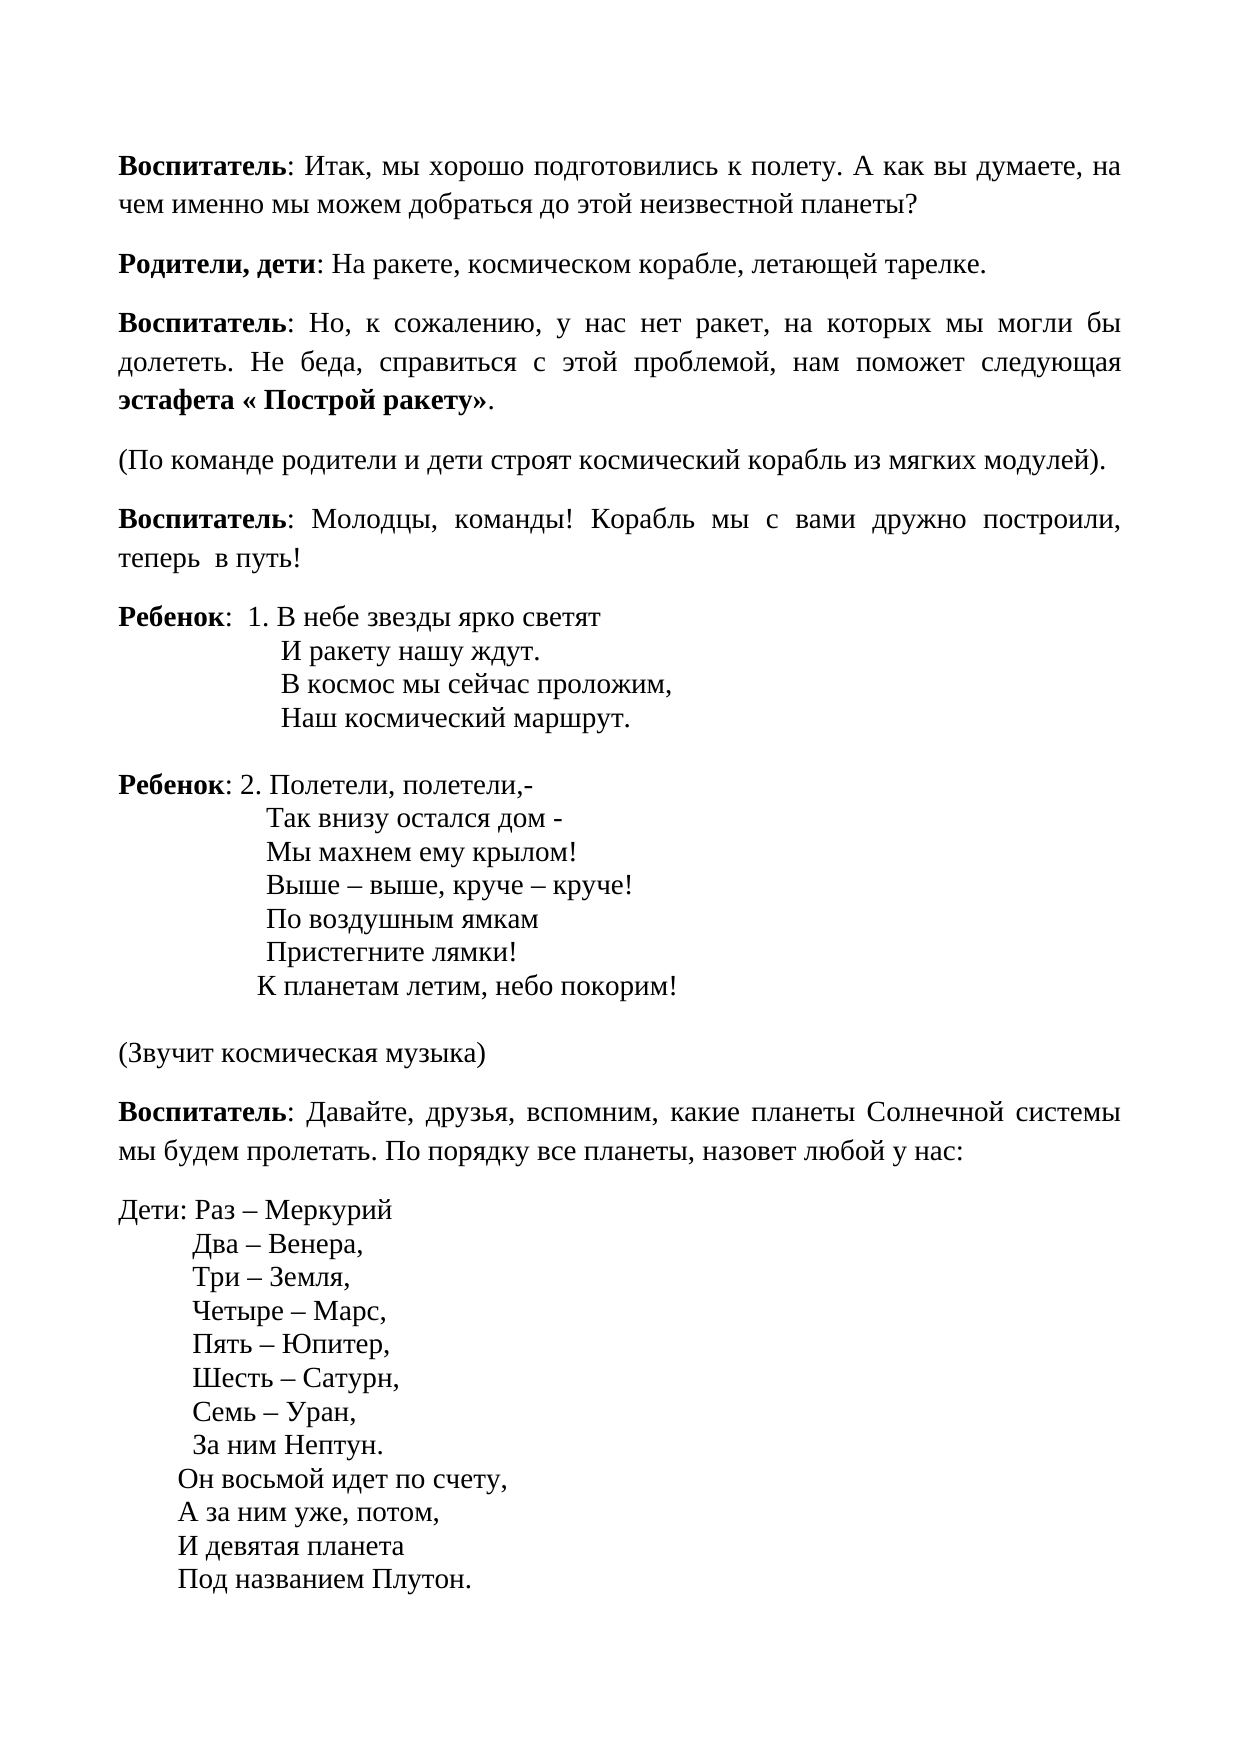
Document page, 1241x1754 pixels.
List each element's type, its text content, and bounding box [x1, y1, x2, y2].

text Пять – Юпитер, [192, 1327, 1122, 1360]
text Он восьмой идет по счету, [177, 1461, 1122, 1494]
text Мы махнем ему крылом! [266, 834, 1122, 867]
text Семь – Уран, [192, 1394, 1122, 1427]
text Ребенок: 2. Полетели, полетели,- [118, 767, 1122, 800]
text Воспитатель: Но, к сожалению, у нас нет ракет, на которых мы могли бы долететь. Не беда, справиться с этой проблемой, нам поможет следующая эстафета « Построй ракету». [118, 305, 1122, 416]
text Выше – выше, круче – круче! [266, 867, 1122, 901]
text За ним Нептун. [192, 1427, 1122, 1461]
text Пристегните лямки! [266, 934, 1122, 968]
text Дети: Раз – Меркурий [118, 1192, 1122, 1226]
text Воспитатель: Молодцы, команды! Корабль мы с вами дружно построили, теперь в путь! [118, 501, 1122, 573]
text (По команде родители и дети строят космический корабль из мягких модулей). [118, 442, 1122, 475]
text По воздушным ямкам [266, 901, 1122, 934]
text Ребенок: 1. В небе звезды ярко светят [118, 599, 1122, 633]
text В космос мы сейчас проложим, [281, 666, 1122, 700]
text А за ним уже, потом, [177, 1494, 1122, 1528]
text Наш космический маршрут. [281, 700, 1122, 733]
text Воспитатель: Давайте, друзья, вспомним, какие планеты Солнечной системы мы будем пролетать. По порядку все планеты, назовет любой у нас: [118, 1094, 1122, 1167]
text Так внизу остался дом - [266, 800, 1122, 834]
text Два – Венера, [192, 1226, 1122, 1259]
text Родители, дети: На ракете, космическом корабле, летающей тарелке. [118, 246, 1122, 279]
text И девятая планета [177, 1528, 1122, 1561]
text Под названием Плутон. [177, 1561, 1122, 1595]
text Шесть – Сатурн, [192, 1360, 1122, 1394]
text Три – Земля, [192, 1259, 1122, 1293]
text К планетам летим, небо покорим! [118, 968, 1122, 1002]
text Воспитатель: Итак, мы хорошо подготовились к полету. А как вы думаете, на чем именно мы можем добраться до этой неизвестной планеты? [118, 148, 1122, 220]
text И ракету нашу ждут. [281, 633, 1122, 666]
text (Звучит космическая музыка) [118, 1035, 1122, 1069]
text Четыре – Марс, [192, 1293, 1122, 1327]
